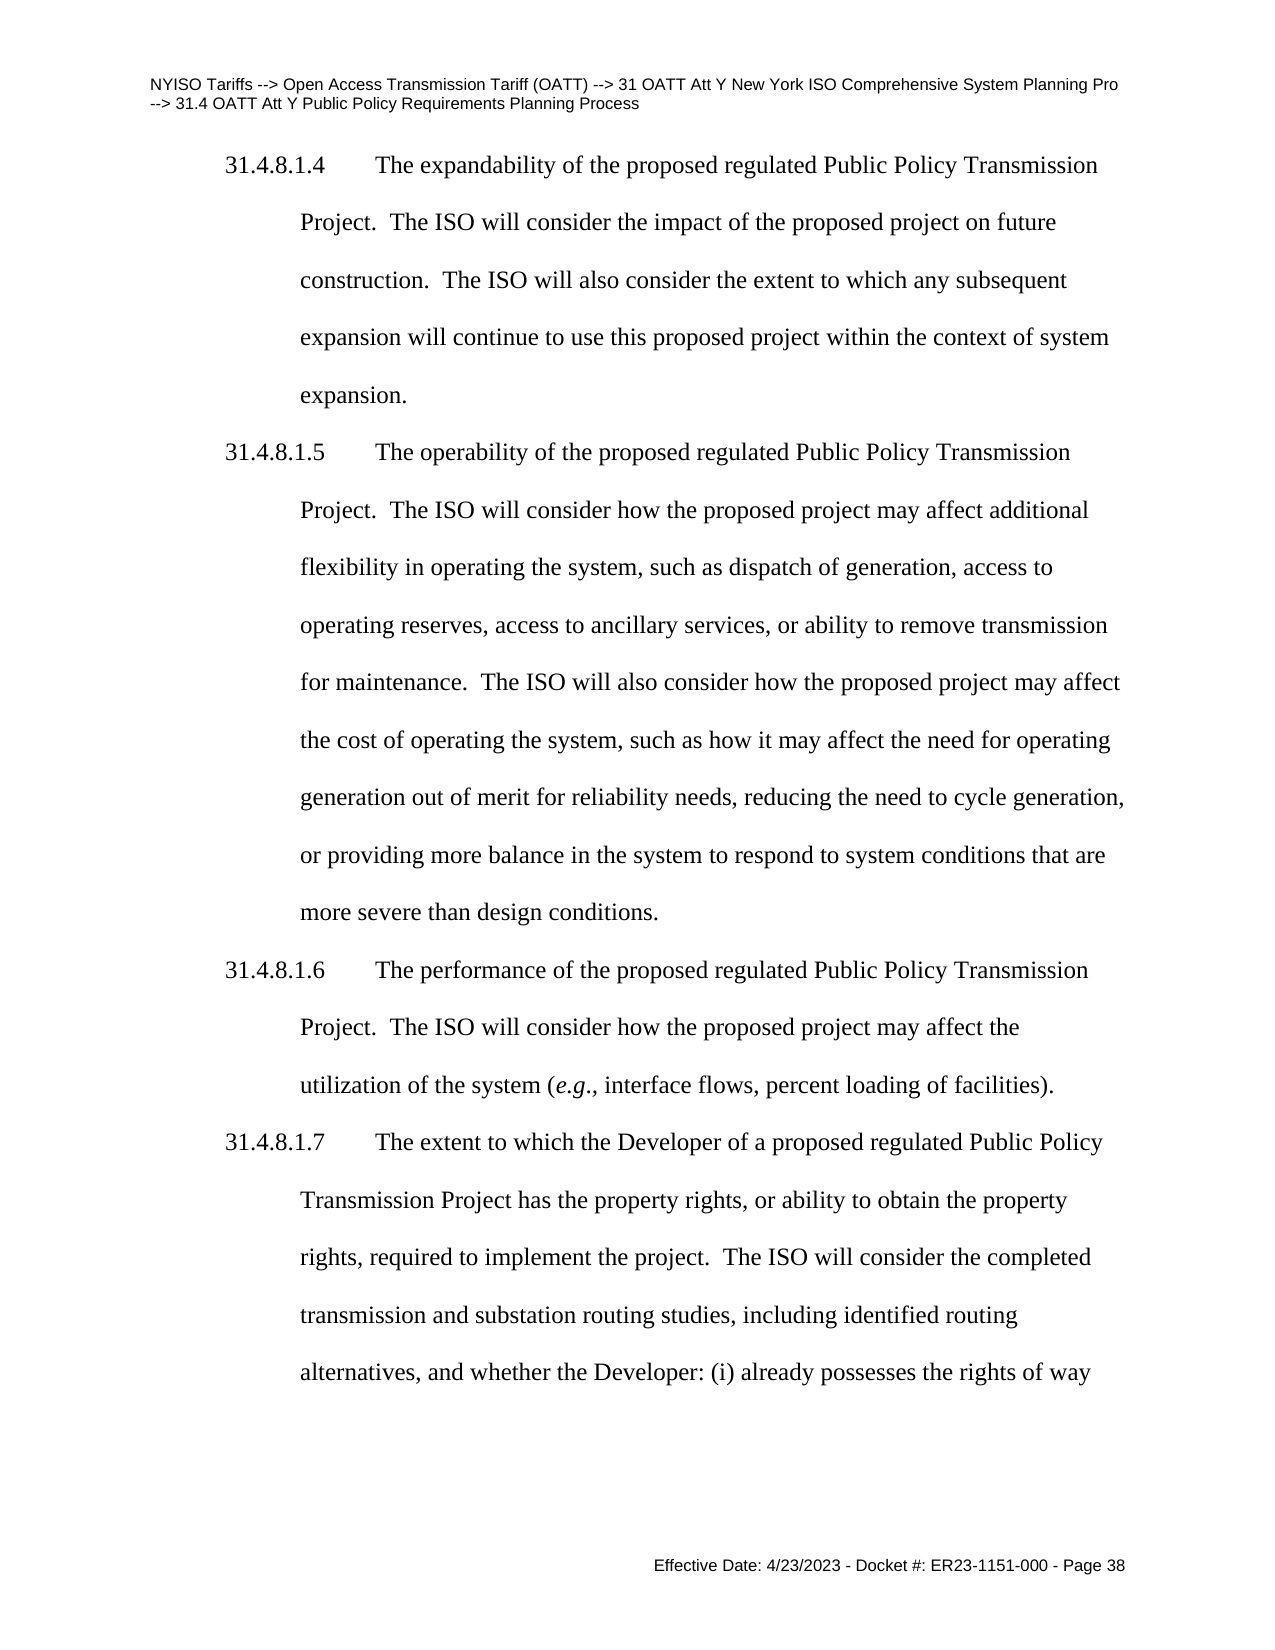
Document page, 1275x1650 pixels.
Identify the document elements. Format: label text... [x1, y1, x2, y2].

text 31.4.8.1.5 The operability of the proposed regulated Public Policy Transmission Project. The ISO will consider how the proposed project may affect additional flexibility in operating the system, such as dispatch of generation, access to operating reserves, access to ancillary services, or ability to remove transmission for maintenance. The ISO will also consider how the proposed project may affect the cost of operating the system, such as how it may affect the need for operating generation out of merit for reliability needs, reducing the need to cycle generation, or providing more balance in the system to respond to system conditions that are more severe than design conditions. [225, 437, 1125, 926]
text 31.4.8.1.4 The expandability of the proposed regulated Public Policy Transmission Project. The ISO will consider the impact of the proposed project on future construction. The ISO will also consider the extent to which any subsequent expansion will continue to use this proposed project within the context of system expansion. [225, 150, 1125, 409]
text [225, 1127, 1125, 1386]
text 31.4.8.1.6 The performance of the proposed regulated Public Policy Transmission Project. The ISO will consider how the proposed project may affect the utilization of the system (e.g., interface flows, percent loading of facilities). [225, 955, 1125, 1099]
